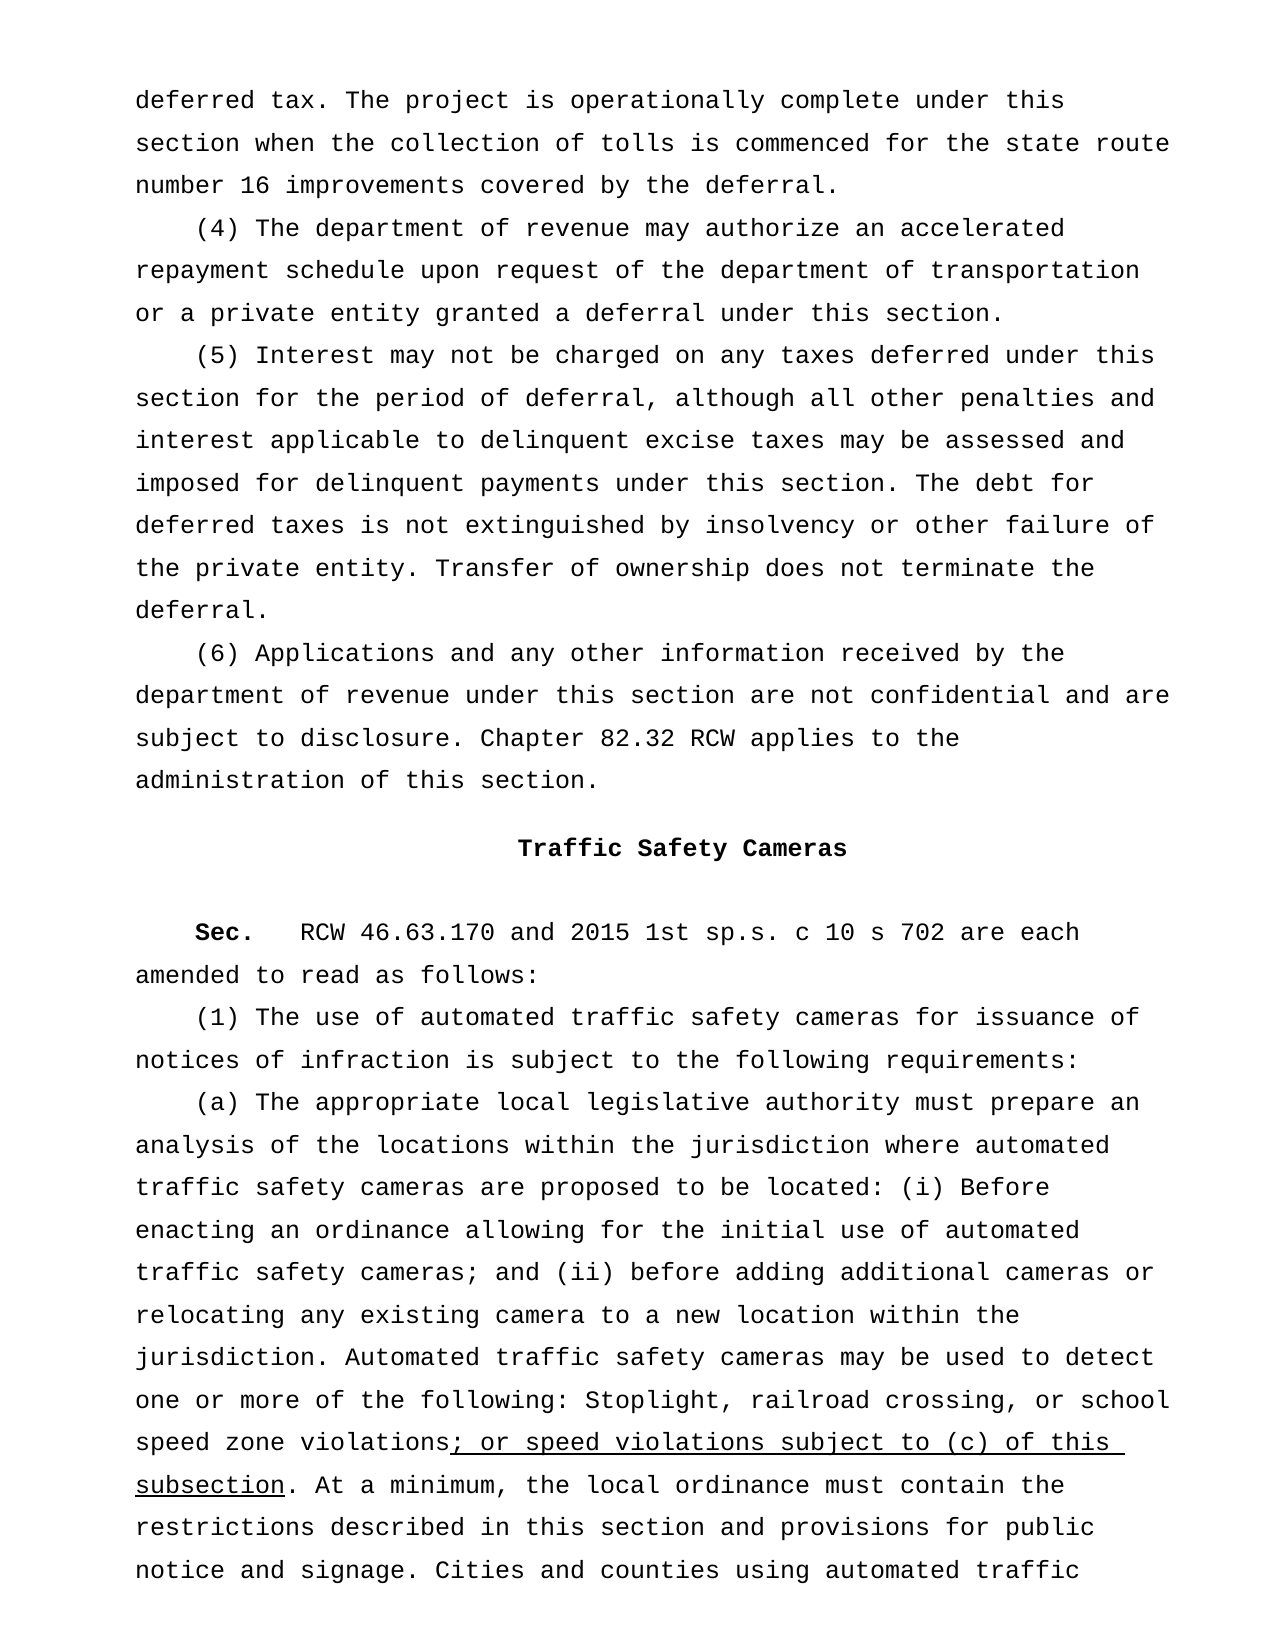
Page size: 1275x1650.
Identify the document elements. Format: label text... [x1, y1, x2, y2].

text Sec. RCW 46.63.170 and 2015 1st sp.s. c 10 s 702 are each amended to read as follows: [135, 907, 1170, 992]
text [135, 1077, 1170, 1587]
text (5) Interest may not be charged on any taxes deferred under this section for the period of deferral, although all other penalties and interest applicable to delinquent excise taxes may be assessed and imposed for delinquent payments under this section. The debt for deferred taxes is not extinguished by insolvency or other failure of the private entity. Transfer of ownership does not terminate the deferral. [135, 330, 1170, 627]
text Traffic Safety Cameras [135, 822, 1170, 865]
text (4) The department of revenue may authorize an accelerated repayment schedule upon request of the department of transportation or a private entity granted a deferral under this section. [135, 202, 1170, 330]
text (1) The use of automated traffic safety cameras for issuance of notices of infraction is subject to the following requirements: [135, 992, 1170, 1077]
text (6) Applications and any other information received by the department of revenue under this section are not confidential and are subject to disclosure. Chapter 82.32 RCW applies to the administration of this section. [135, 627, 1170, 797]
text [135, 75, 1170, 202]
